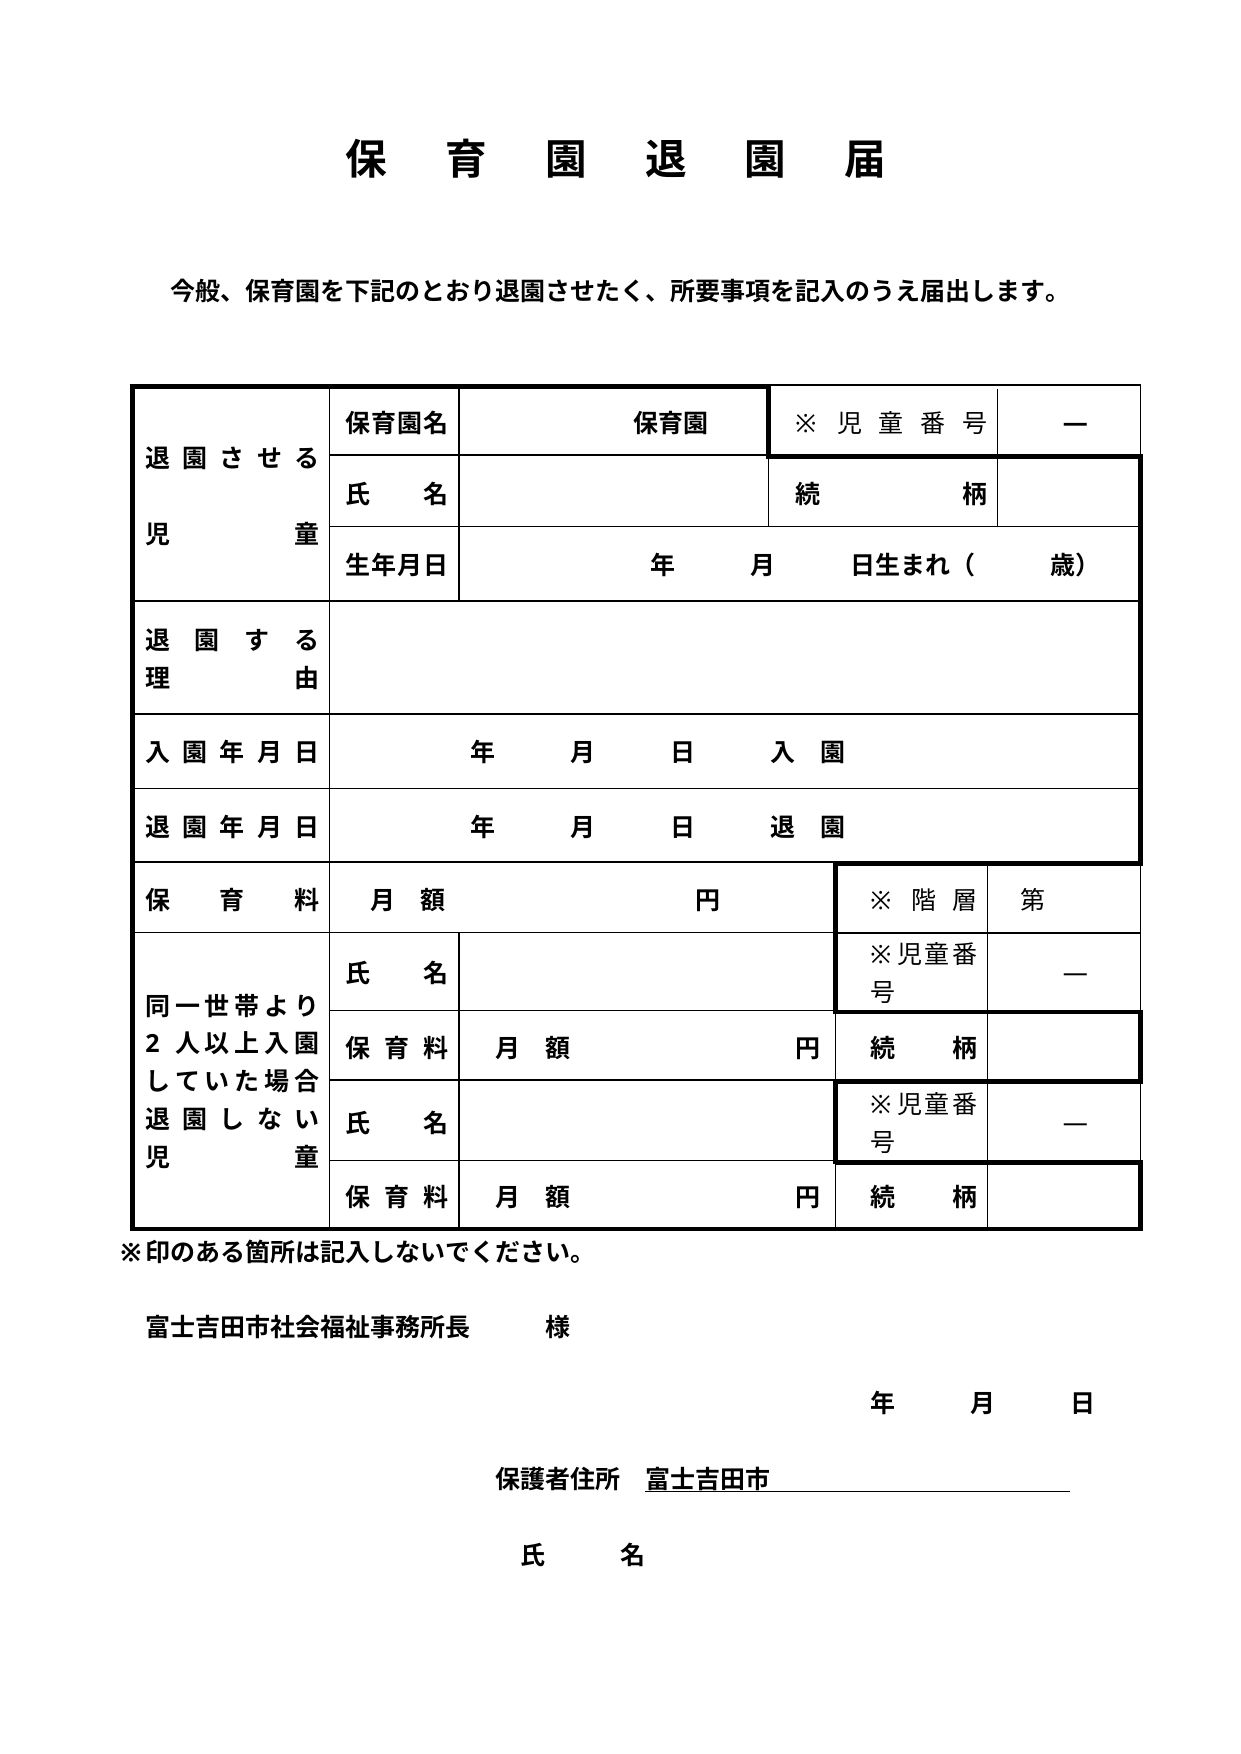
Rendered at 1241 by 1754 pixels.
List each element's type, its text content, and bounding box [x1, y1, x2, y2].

table_cell [998, 459, 1138, 526]
table_cell 退園年月日 [135, 789, 329, 861]
table_cell 年 月 日 退 園 [330, 789, 1138, 861]
table_cell [460, 933, 833, 1009]
table_cell 保育料 [330, 1011, 458, 1079]
table_cell [460, 1081, 833, 1160]
table_cell 月 額 円 [330, 863, 833, 932]
list 印のある箇所は記入しないでください。 [120, 1231, 1120, 1269]
table_cell [988, 1014, 1138, 1079]
table_cell 続柄 [836, 1014, 987, 1079]
table_cell 年 月 日 入 園 [330, 715, 1138, 787]
table_cell 年 月 日生まれ（ 歳） [460, 527, 1138, 600]
table_cell 保育料 [135, 863, 329, 932]
table_cell ※階層 [838, 866, 987, 932]
table_cell 月 額 円 [460, 1011, 835, 1079]
text 保護者住所 富士吉田市 [120, 1459, 1120, 1497]
table_cell 保育料 [330, 1161, 458, 1226]
table_cell 続柄 [836, 1165, 987, 1226]
table_cell 氏名 [330, 1081, 458, 1160]
table_header ※児童番号 [771, 386, 998, 454]
table_header ― [998, 386, 1140, 454]
table_cell 第 [988, 866, 1140, 932]
text 氏 名 [120, 1534, 1070, 1572]
table_cell 退園する 理由 [135, 602, 329, 713]
table_cell [460, 456, 768, 526]
table_cell 生年月日 [330, 527, 458, 600]
table_header 保育園 [460, 389, 766, 454]
text 保 育 園 退 園 届 [120, 119, 1120, 194]
table_cell 同一世帯より 2人以上入園 していた場合 退園しない 児童 [135, 933, 329, 1226]
table_header 退園させる 児童 [135, 389, 329, 600]
table_cell 入園年月日 [135, 715, 329, 787]
text 富士吉田市社会福祉事務所長 様 [120, 1307, 1120, 1345]
table_cell ― [988, 934, 1140, 1009]
text 今般、保育園を下記のとおり退園させたく、所要事項を記入のうえ届出します。 [120, 270, 1120, 308]
table_cell [988, 1165, 1138, 1226]
table_cell 月 額 円 [460, 1161, 835, 1226]
table_cell 氏名 [330, 933, 458, 1009]
table_cell [330, 602, 1138, 713]
table_cell 続柄 [769, 459, 997, 526]
table_cell ※児童番号 [838, 1084, 987, 1160]
table_header 保育園名 [330, 389, 458, 454]
text 年 月 日 [120, 1383, 1120, 1421]
table_cell ※児童番号 [838, 934, 987, 1009]
table_cell ― [988, 1084, 1140, 1160]
table_cell 氏名 [330, 456, 458, 526]
